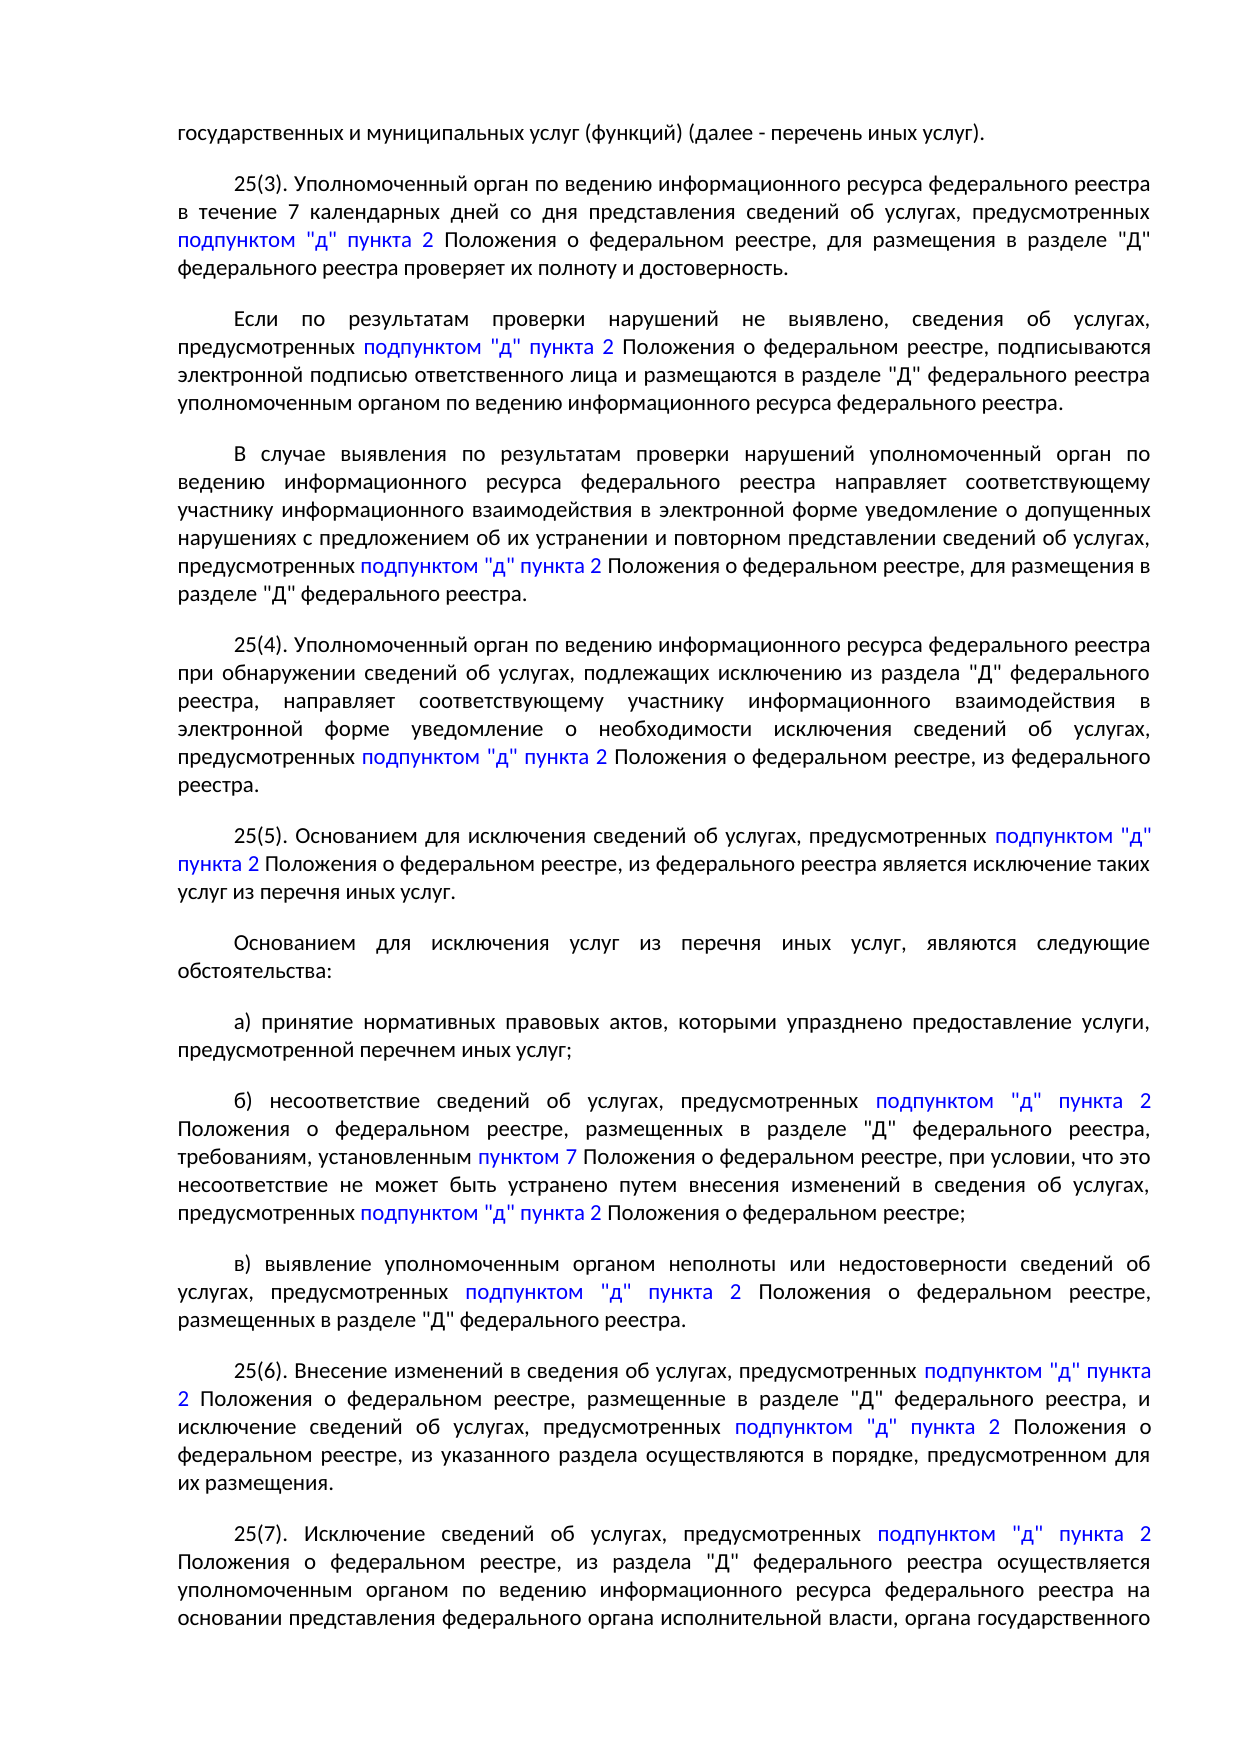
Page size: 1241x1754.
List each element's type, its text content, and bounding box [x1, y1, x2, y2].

text Основанием для исключения услуг из перечня иных услуг, являются следующие обстоятельства: [177, 928, 1152, 984]
text а) принятие нормативных правовых актов, которыми упразднено предоставление услуги, предусмотренной перечнем иных услуг; [177, 1007, 1152, 1063]
text Если по результатам проверки нарушений не выявлено, сведения об услугах, предусмотренных подпунктом "д" пункта 2 Положения о федеральном реестре, подписываются электронной подписью ответственного лица и размещаются в разделе "Д" федерального реестра уполномоченным органом по ведению информационного ресурса федерального реестра. [177, 304, 1152, 416]
text б) несоответствие сведений об услугах, предусмотренных подпунктом "д" пункта 2 Положения о федеральном реестре, размещенных в разделе "Д" федерального реестра, требованиям, установленным пунктом 7 Положения о федеральном реестре, при условии, что это несоответствие не может быть устранено путем внесения изменений в сведения об услугах, предусмотренных подпунктом "д" пункта 2 Положения о федеральном реестре; [177, 1086, 1152, 1226]
text 25(3). Уполномоченный орган по ведению информационного ресурса федерального реестра в течение 7 календарных дней со дня представления сведений об услугах, предусмотренных подпунктом "д" пункта 2 Положения о федеральном реестре, для размещения в разделе "Д" федерального реестра проверяет их полноту и достоверность. [177, 169, 1152, 281]
text 25(6). Внесение изменений в сведения об услугах, предусмотренных подпунктом "д" пункта 2 Положения о федеральном реестре, размещенные в разделе "Д" федерального реестра, и исключение сведений об услугах, предусмотренных подпунктом "д" пункта 2 Положения о федеральном реестре, из указанного раздела осуществляются в порядке, предусмотренном для их размещения. [177, 1356, 1152, 1496]
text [177, 1519, 1152, 1631]
text 25(4). Уполномоченный орган по ведению информационного ресурса федерального реестра при обнаружении сведений об услугах, подлежащих исключению из раздела "Д" федерального реестра, направляет соответствующему участнику информационного взаимодействия в электронной форме уведомление о необходимости исключения сведений об услугах, предусмотренных подпунктом "д" пункта 2 Положения о федеральном реестре, из федерального реестра. [177, 630, 1152, 798]
text В случае выявления по результатам проверки нарушений уполномоченный орган по ведению информационного ресурса федерального реестра направляет соответствующему участнику информационного взаимодействия в электронной форме уведомление о допущенных нарушениях с предложением об их устранении и повторном представлении сведений об услугах, предусмотренных подпунктом "д" пункта 2 Положения о федеральном реестре, для размещения в разделе "Д" федерального реестра. [177, 439, 1152, 607]
text в) выявление уполномоченным органом неполноты или недостоверности сведений об услугах, предусмотренных подпунктом "д" пункта 2 Положения о федеральном реестре, размещенных в разделе "Д" федерального реестра. [177, 1249, 1152, 1333]
text 25(5). Основанием для исключения сведений об услугах, предусмотренных подпунктом "д" пункта 2 Положения о федеральном реестре, из федерального реестра является исключение таких услуг из перечня иных услуг. [177, 821, 1152, 905]
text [177, 118, 1152, 146]
